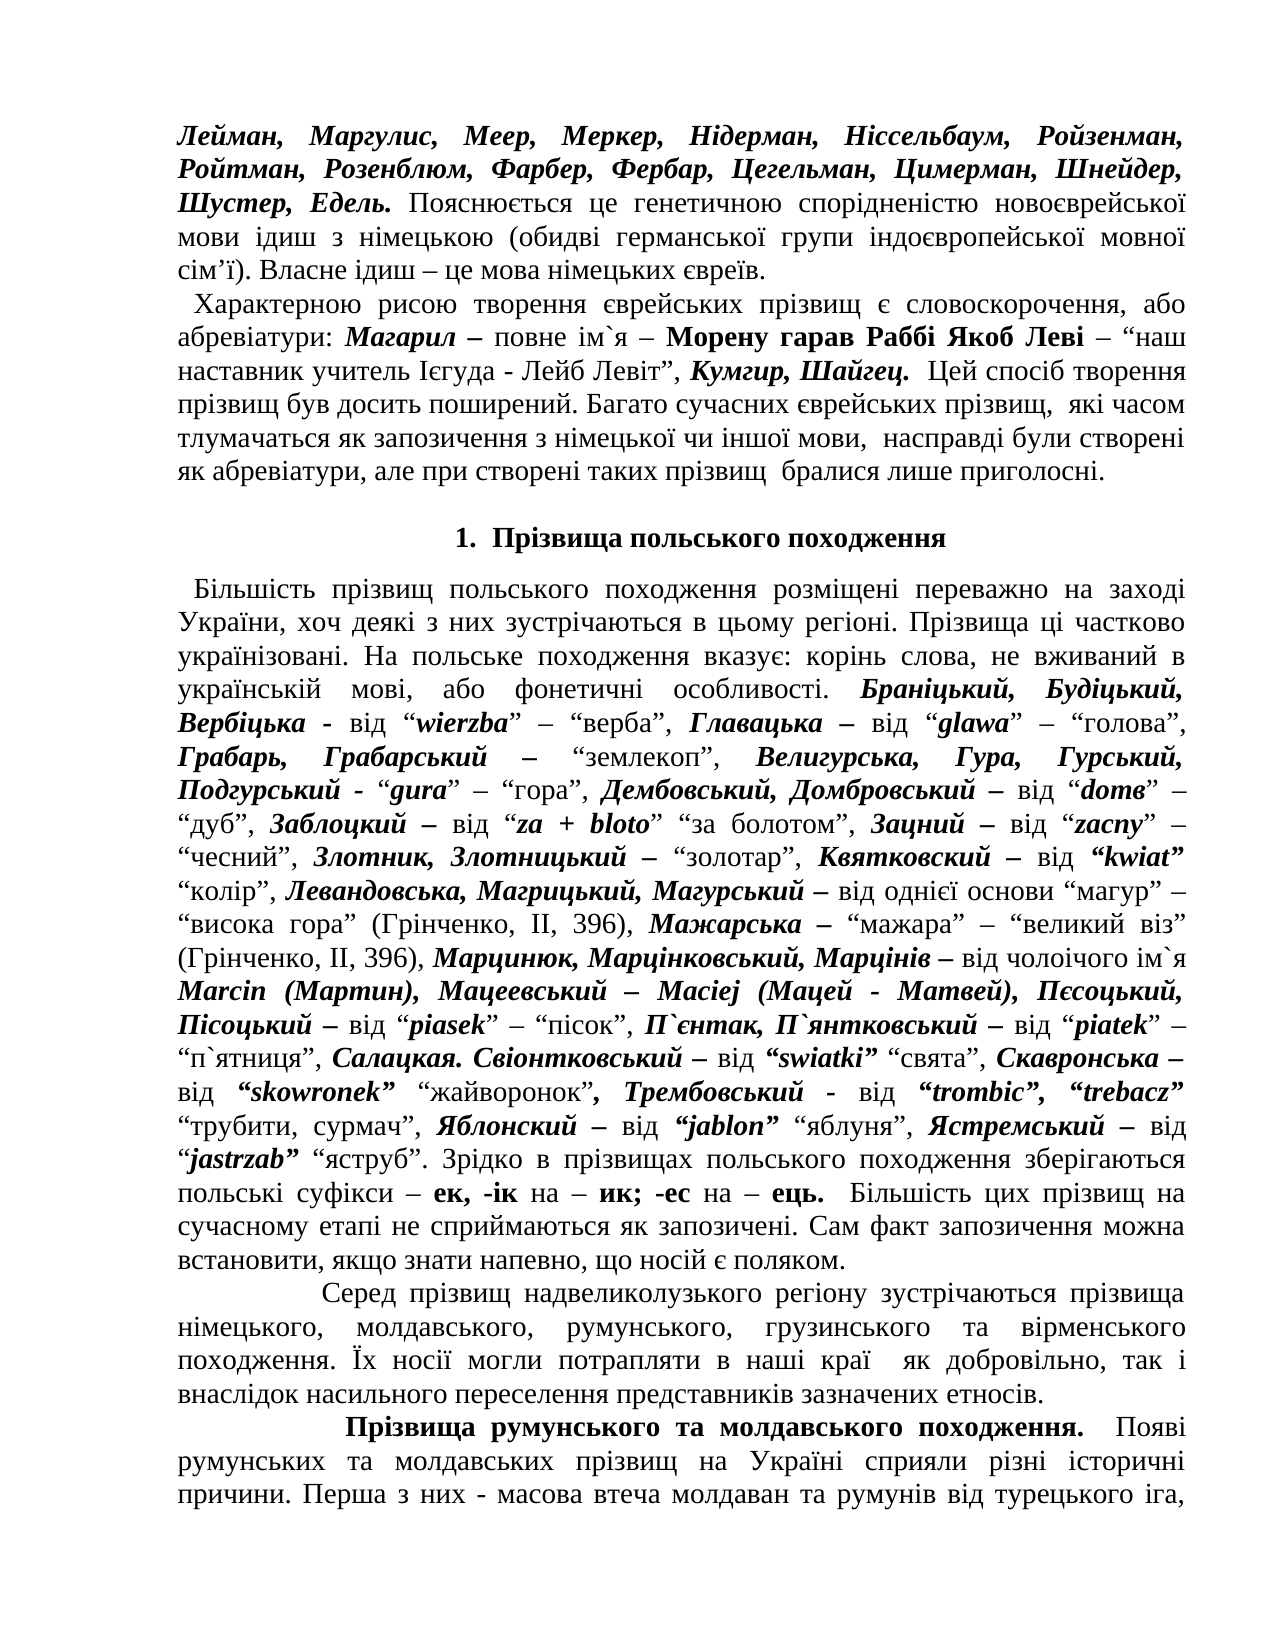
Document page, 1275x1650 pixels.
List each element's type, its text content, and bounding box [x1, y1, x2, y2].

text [177, 1409, 1186, 1510]
text Характерною рисою творення єврейських прізвищ є словоскорочення, або абревіатури: Магарил – повне ім`я – Морену гарав Раббі Якоб Леві – “наш наставник учитель Ієгуда - Лейб Левіт”, Кумгир, Шайгец. Цей спосіб творення прізвищ був досить поширений. Багато сучасних єврейських прізвищ, які часом тлумачаться як запозичення з німецької чи іншої мови, насправді були створені як абревіатури, але при створені таких прізвищ бралися лише приголосні. [177, 286, 1186, 487]
text Більшість прізвищ польського походження розміщені переважно на заході України, хоч деякі з них зустрічаються в цьому регіоні. Прізвища ці частково українізовані. На польське походження вказує: корінь слова, не вживаний в українській мові, або фонетичні особливості. Браніцький, Будіцький, Вербіцька - від “wierzba” – “верба”, Главацька – від “glаwa” – “голова”, Грабарь, Грабарський – “землекоп”, Велигурська, Гура, Гурський, Подгурський - “gиra” – “гора”, Дембовський, Домбровський – від “dотв” – “дуб”, Заблоцкий – від “za + bloto” “за болотом”, Зацний – від “zacny” – “чесний”, Злотник, Злотницький – “золотар”, Квятковский – від “kwiat” “колір”, Левандовська, Магрицький, Магурський – від однієї основи “магур” – “висока гора” (Грінченко, ІІ, 396), Мажарська – “мажара” – “великий віз” (Грінченко, ІІ, 396), Марцинюк, Марцінковський, Марцінів – від чолоічого ім`я Marcin (Мартин), Мацеевський – Maciej (Мацей - Матвей), Пєсоцький, Пісоцький – від “piasek” – “пісок”, П`єнтак, П`янтковський – від “piatek” – “п`ятниця”, Салацкая. Свіонтковський – від “swiatki” “свята”, Скавронська – від “skowronek” “жайворонок”, Трембовський - від “trотbic”, “trebacz” “трубити, сурмач”, Яблонский – від “jablon” “яблуня”, Ястремський – від “jastrzab” “яструб”. Зрідко в прізвищах польського походження зберігаються польські суфікси – ек, -ік на – ик; -ес на – ець. Більшість цих прізвищ на сучасному етапі не сприймаються як запозичені. Сам факт запозичення можна встановити, якщо знати напевно, що носій є поляком. [177, 571, 1186, 1275]
text Серед прізвищ надвеликолузького регіону зустрічаються прізвища німецького, молдавського, румунського, грузинського та вірменського походження. Їх носії могли потрапляти в наші краї як добровільно, так і внаслідок насильного переселення представників зазначених етносів. [177, 1275, 1186, 1409]
list Прізвища польського походження [215, 521, 1186, 554]
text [177, 118, 1186, 286]
